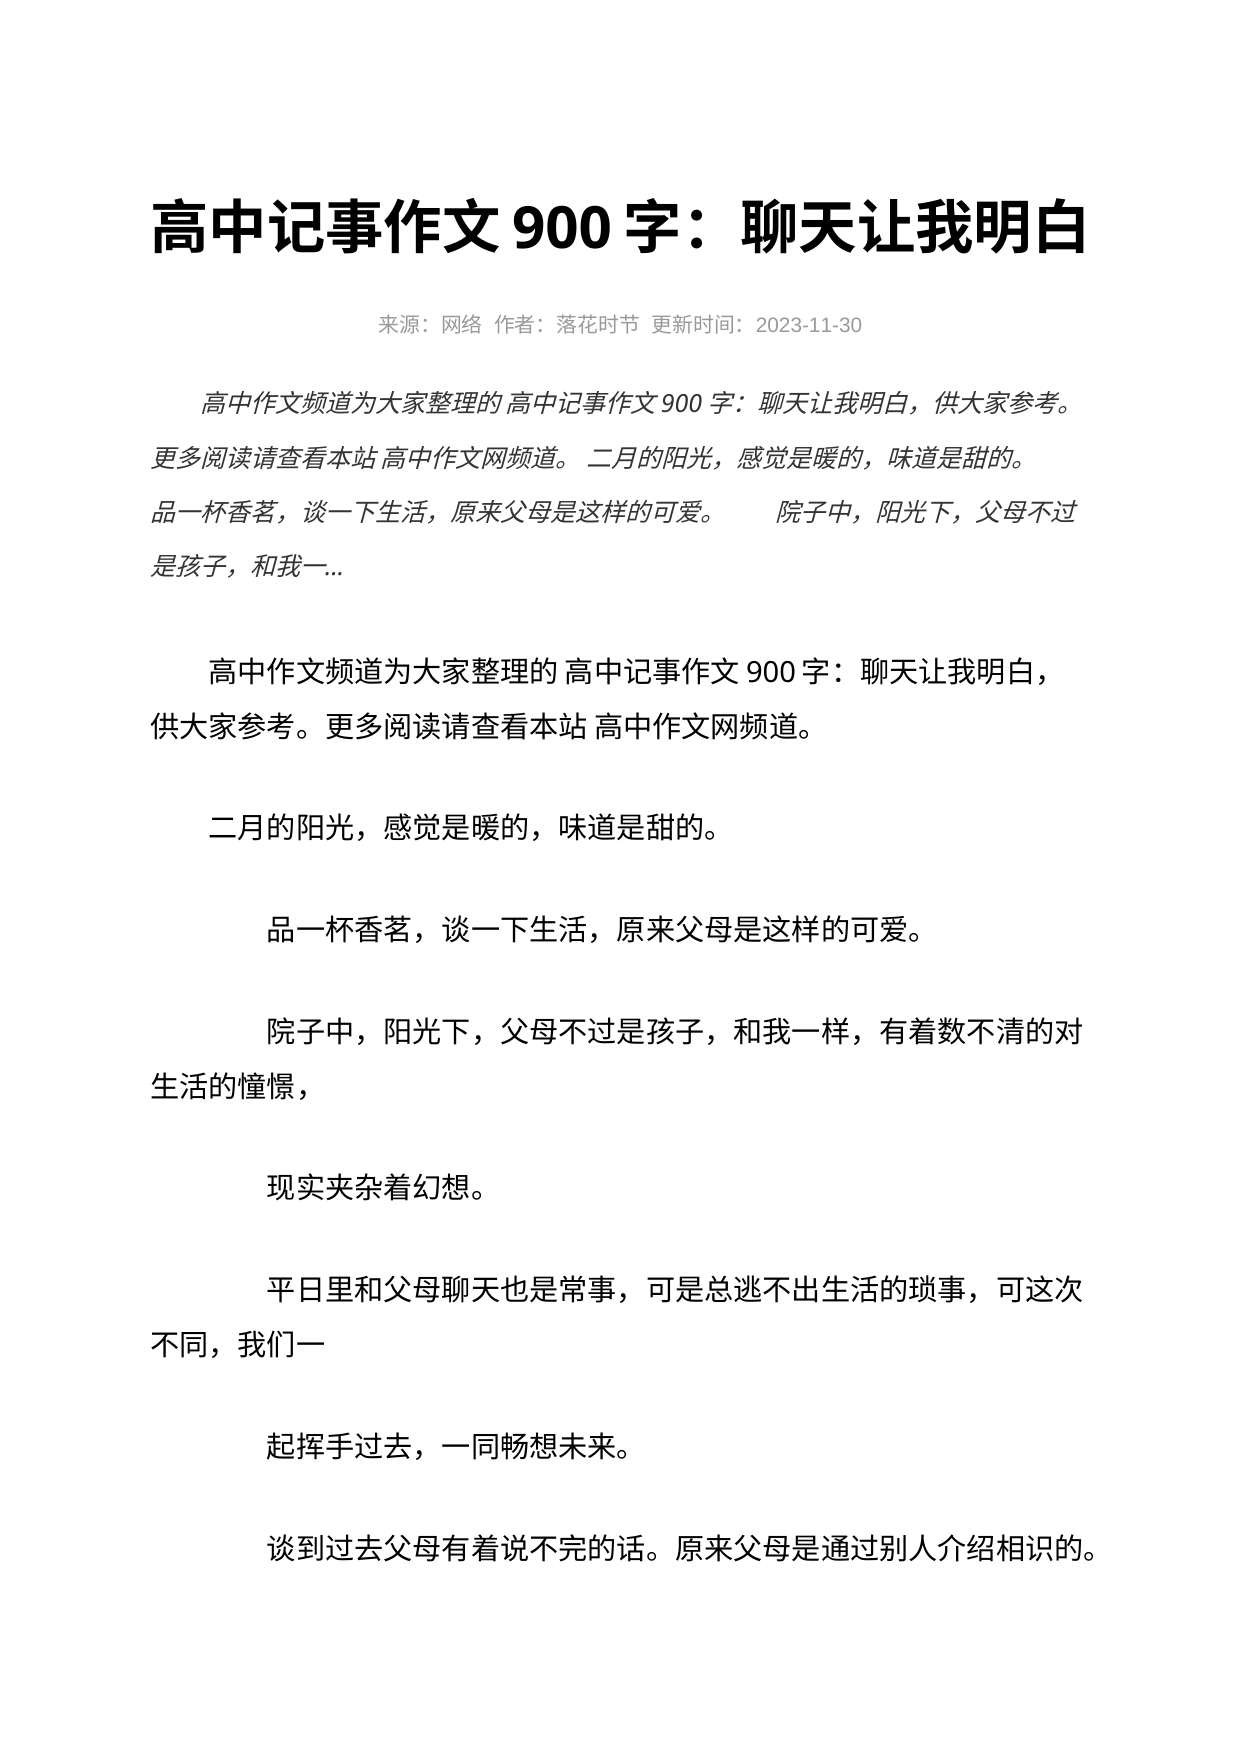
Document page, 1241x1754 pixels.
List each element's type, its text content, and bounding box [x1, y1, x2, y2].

text 起挥手过去，一同畅想未来。 [150, 1423, 1090, 1466]
text 二月的阳光，感觉是暖的，味道是甜的。 [150, 805, 1090, 847]
text 高中作文频道为大家整理的 高中记事作文900字：聊天让我明白，供大家参考。更多阅读请查看本站 高中作文网频道。 二月的阳光，感觉是暖的，味道是甜的。 品一杯香茗，谈一下生活，原来父母是这样的可爱。 院子中，阳光下，父母不过是孩子，和我一... [150, 384, 1090, 583]
text 高中作文频道为大家整理的 高中记事作文900字：聊天让我明白，供大家参考。更多阅读请查看本站 高中作文网频道。 [150, 648, 1090, 745]
text 现实夹杂着幻想。 [150, 1165, 1090, 1207]
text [150, 1525, 1090, 1568]
text 来源：网络 作者：落花时节 更新时间：2023-11-30 [150, 313, 1090, 337]
text 平日里和父母聊天也是常事，可是总逃不出生活的琐事，可这次不同，我们一 [150, 1267, 1090, 1364]
subtitle 高中记事作文900字：聊天让我明白 [150, 181, 1090, 266]
text 品一杯香茗，谈一下生活，原来父母是这样的可爱。 [150, 907, 1090, 949]
text 院子中，阳光下，父母不过是孩子，和我一样，有着数不清的对生活的憧憬， [150, 1008, 1090, 1106]
